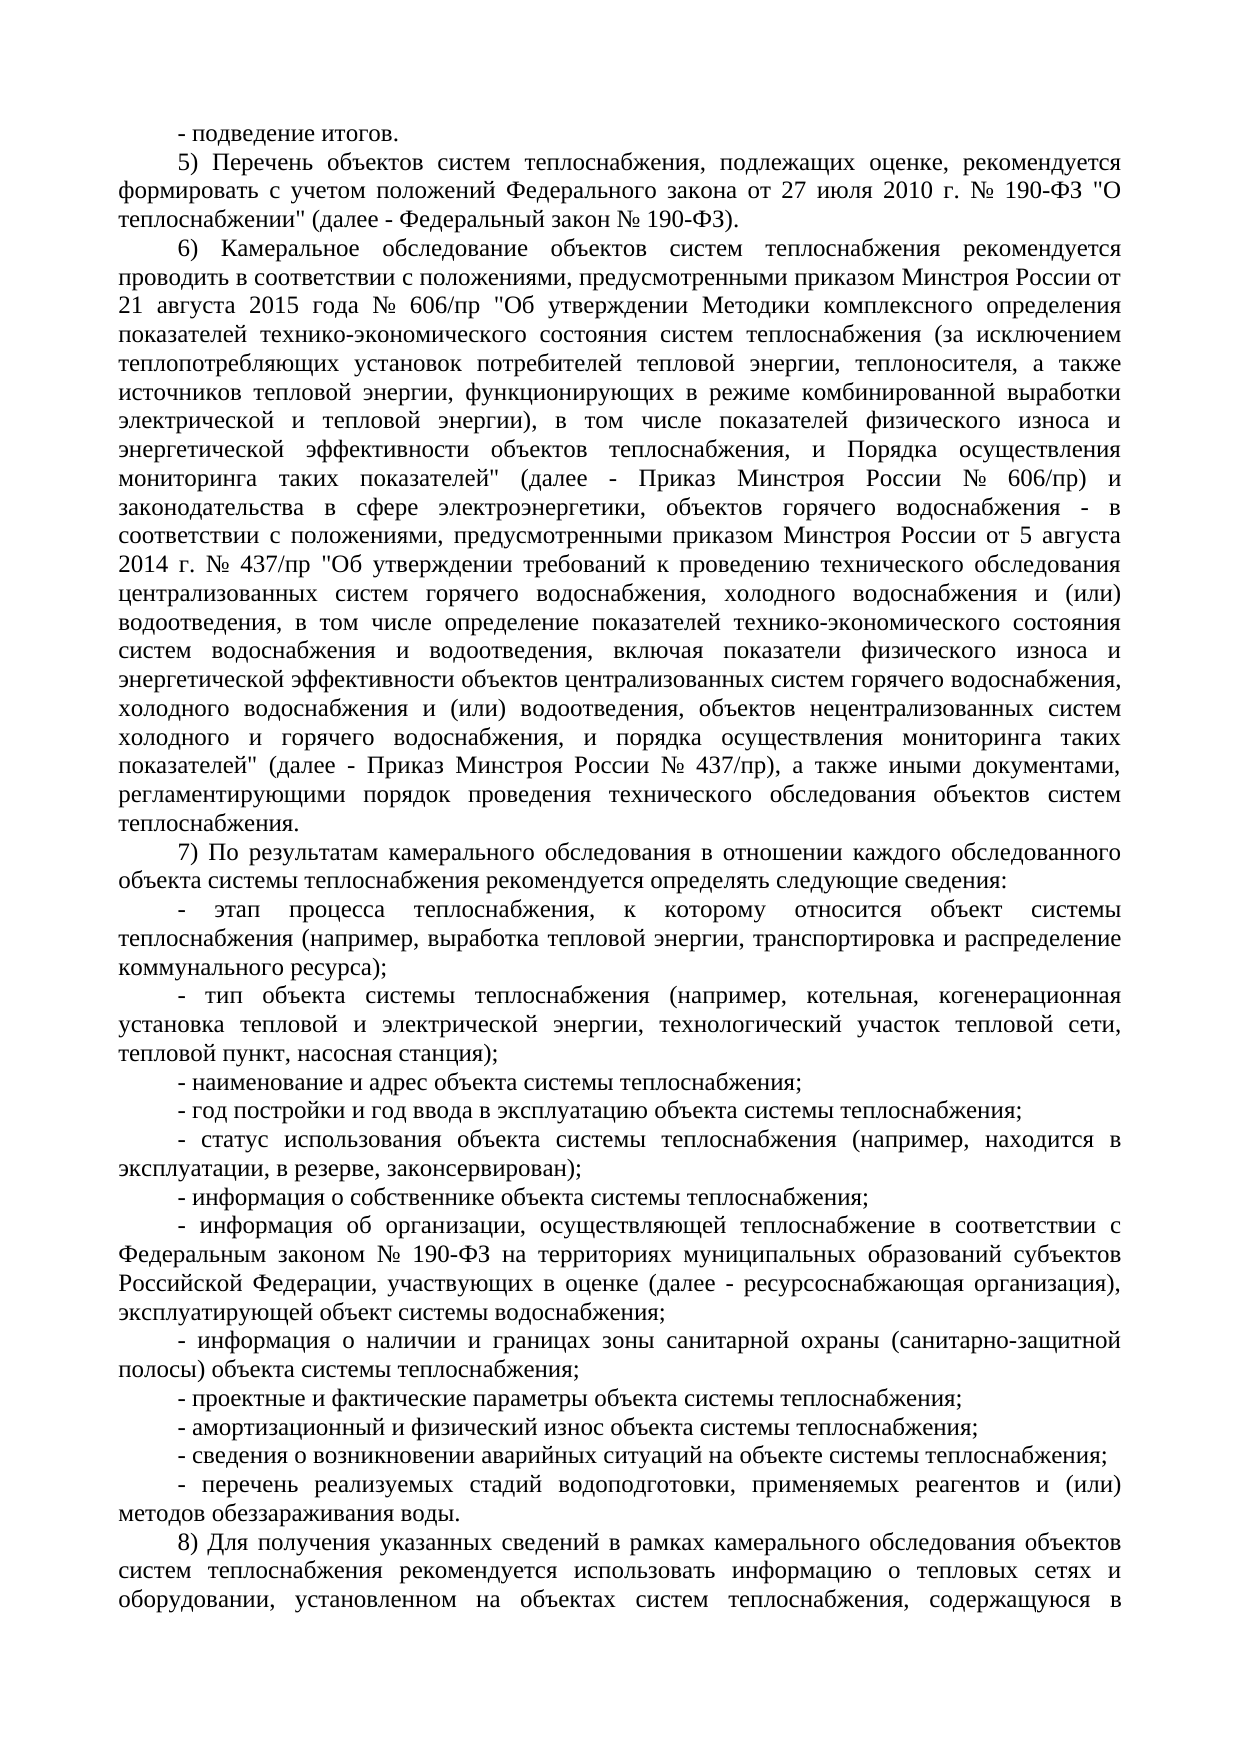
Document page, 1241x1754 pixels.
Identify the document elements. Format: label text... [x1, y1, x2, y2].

text - наименование и адрес объекта системы теплоснабжения; [118, 1067, 1122, 1096]
text - год постройки и год ввода в эксплуатацию объекта системы теплоснабжения; [118, 1096, 1122, 1124]
text - информация об организации, осуществляющей теплоснабжение в соответствии с Федеральным законом № 190-ФЗ на территориях муниципальных образований субъектов Российской Федерации, участвующих в оценке (далее - ресурсоснабжающая организация), эксплуатирующей объект системы водоснабжения; [118, 1211, 1122, 1326]
text - тип объекта системы теплоснабжения (например, котельная, когенерационная установка тепловой и электрической энергии, технологический участок тепловой сети, тепловой пункт, насосная станция); [118, 981, 1122, 1067]
text - сведения о возникновении аварийных ситуаций на объекте системы теплоснабжения; [118, 1441, 1122, 1469]
text - подведение итогов. [118, 118, 1122, 147]
text 7) По результатам камерального обследования в отношении каждого обследованного объекта системы теплоснабжения рекомендуется определять следующие сведения: [118, 837, 1122, 894]
text - этап процесса теплоснабжения, к которому относится объект системы теплоснабжения (например, выработка тепловой энергии, транспортировка и распределение коммунального ресурса); [118, 894, 1122, 981]
text - проектные и фактические параметры объекта системы теплоснабжения; [118, 1383, 1122, 1412]
text 6) Камеральное обследование объектов систем теплоснабжения рекомендуется проводить в соответствии с положениями, предусмотренными приказом Минстроя России от 21 августа 2015 года № 606/пр "Об утверждении Методики комплексного определения показателей технико-экономического состояния систем теплоснабжения (за исключением теплопотребляющих установок потребителей тепловой энергии, теплоносителя, а также источников тепловой энергии, функционирующих в режиме комбинированной выработки электрической и тепловой энергии), в том числе показателей физического износа и энергетической эффективности объектов теплоснабжения, и Порядка осуществления мониторинга таких показателей" (далее - Приказ Минстроя России № 606/пр) и законодательства в сфере электроэнергетики, объектов горячего водоснабжения - в соответствии с положениями, предусмотренными приказом Минстроя России от 5 августа 2014 г. № 437/пр "Об утверждении требований к проведению технического обследования централизованных систем горячего водоснабжения, холодного водоснабжения и (или) водоотведения, в том числе определение показателей технико-экономического состояния систем водоснабжения и водоотведения, включая показатели физического износа и энергетической эффективности объектов централизованных систем горячего водоснабжения, холодного водоснабжения и (или) водоотведения, объектов нецентрализованных систем холодного и горячего водоснабжения, и порядка осуществления мониторинга таких показателей" (далее - Приказ Минстроя России № 437/пр), а также иными документами, регламентирующими порядок проведения технического обследования объектов систем теплоснабжения. [118, 233, 1122, 837]
text - амортизационный и физический износ объекта системы теплоснабжения; [118, 1412, 1122, 1441]
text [118, 1527, 1122, 1613]
text - статус использования объекта системы теплоснабжения (например, находится в эксплуатации, в резерве, законсервирован); [118, 1124, 1122, 1182]
text - перечень реализуемых стадий водоподготовки, применяемых реагентов и (или) методов обеззараживания воды. [118, 1469, 1122, 1527]
text - информация о собственнике объекта системы теплоснабжения; [118, 1182, 1122, 1211]
text - информация о наличии и границах зоны санитарной охраны (санитарно-защитной полосы) объекта системы теплоснабжения; [118, 1326, 1122, 1383]
text 5) Перечень объектов систем теплоснабжения, подлежащих оценке, рекомендуется формировать с учетом положений Федерального закона от 27 июля 2010 г. № 190-ФЗ "О теплоснабжении" (далее - Федеральный закон № 190-ФЗ). [118, 147, 1122, 233]
